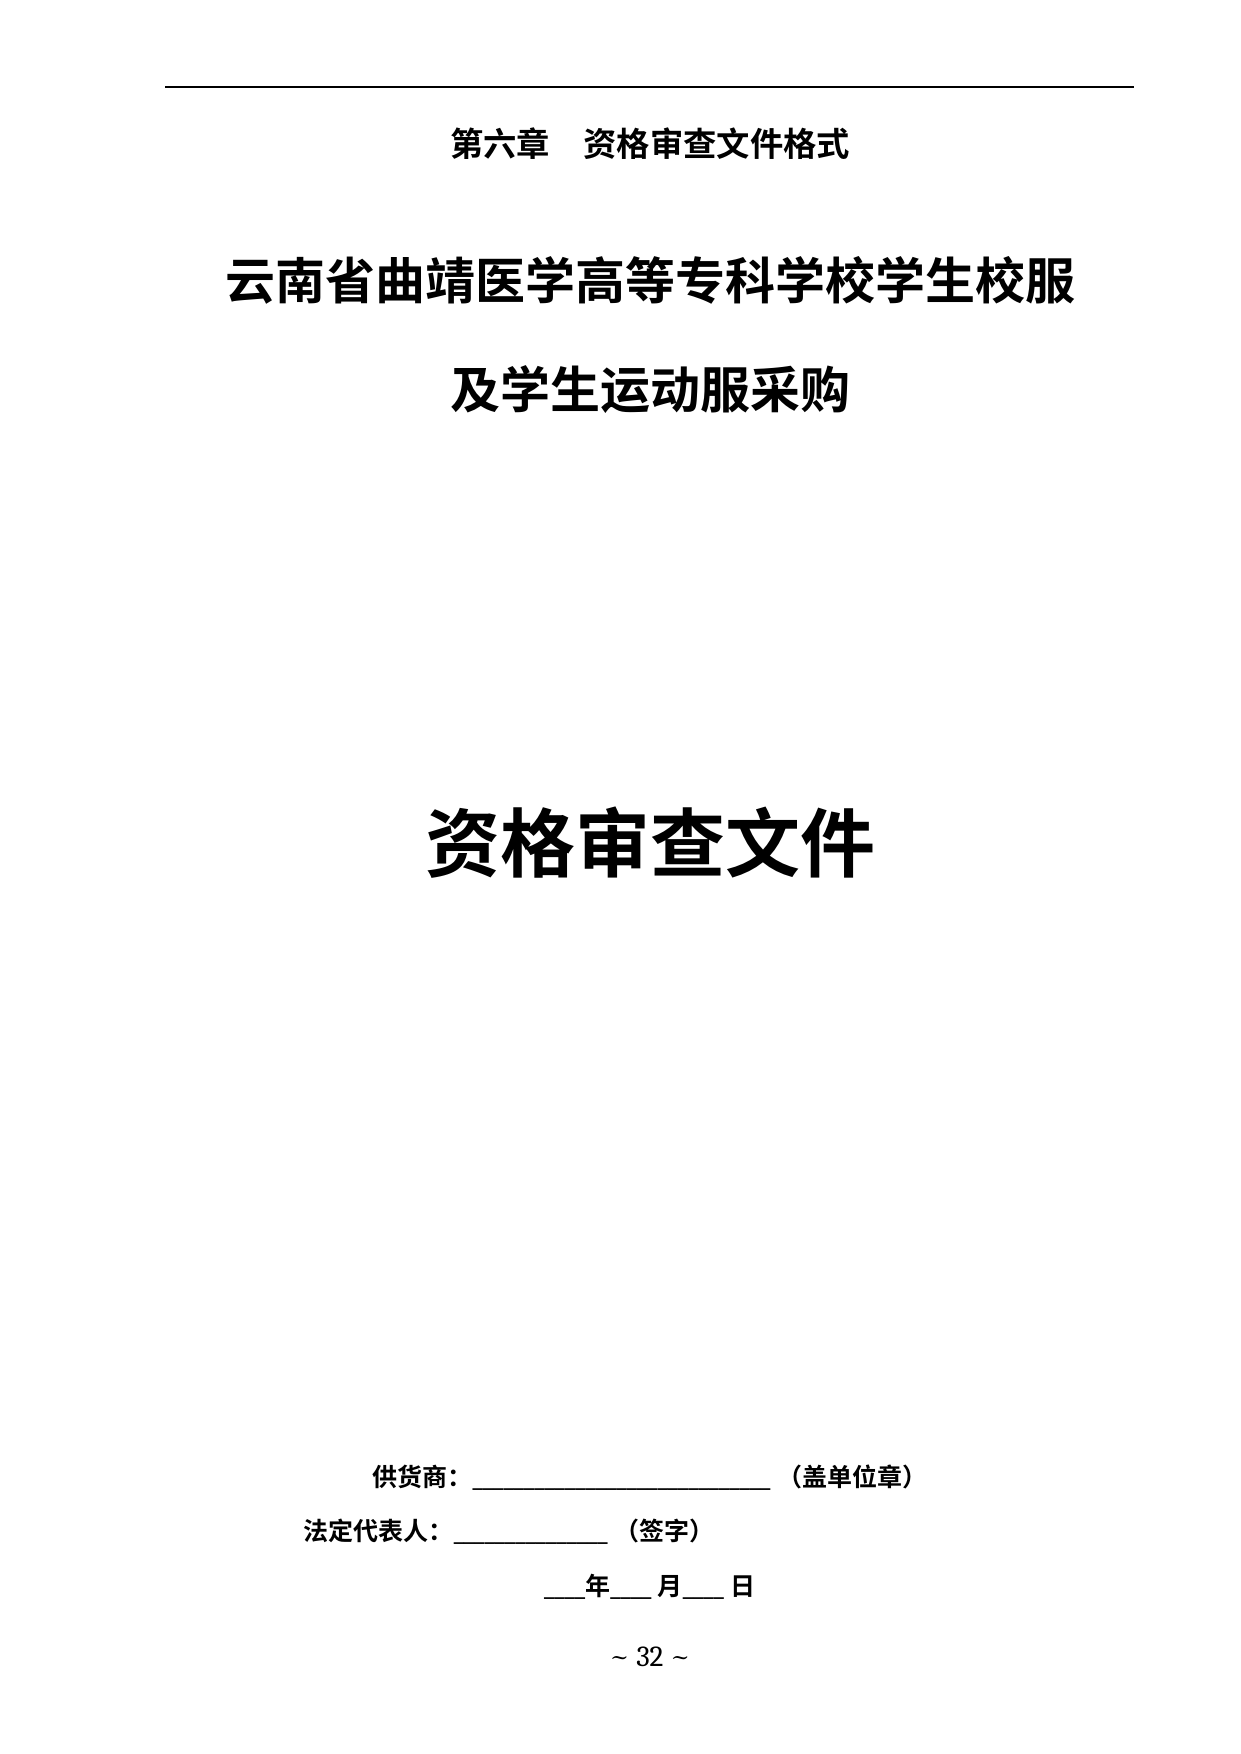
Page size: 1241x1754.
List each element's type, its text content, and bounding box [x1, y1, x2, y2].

text 云南省曲靖医学高等专科学校学生校服 [165, 241, 1134, 314]
text 资格审查文件 [165, 784, 1134, 893]
text 法定代表人：_______________ （签字） [165, 1512, 1134, 1548]
text 供货商：_____________________________ （盖单位章） [165, 1457, 1134, 1494]
text 及学生运动服采购 [165, 350, 1134, 422]
text ____年____ 月____ 日 [165, 1566, 1134, 1602]
subtitle 第六章 资格审查文件格式 [165, 118, 1134, 166]
